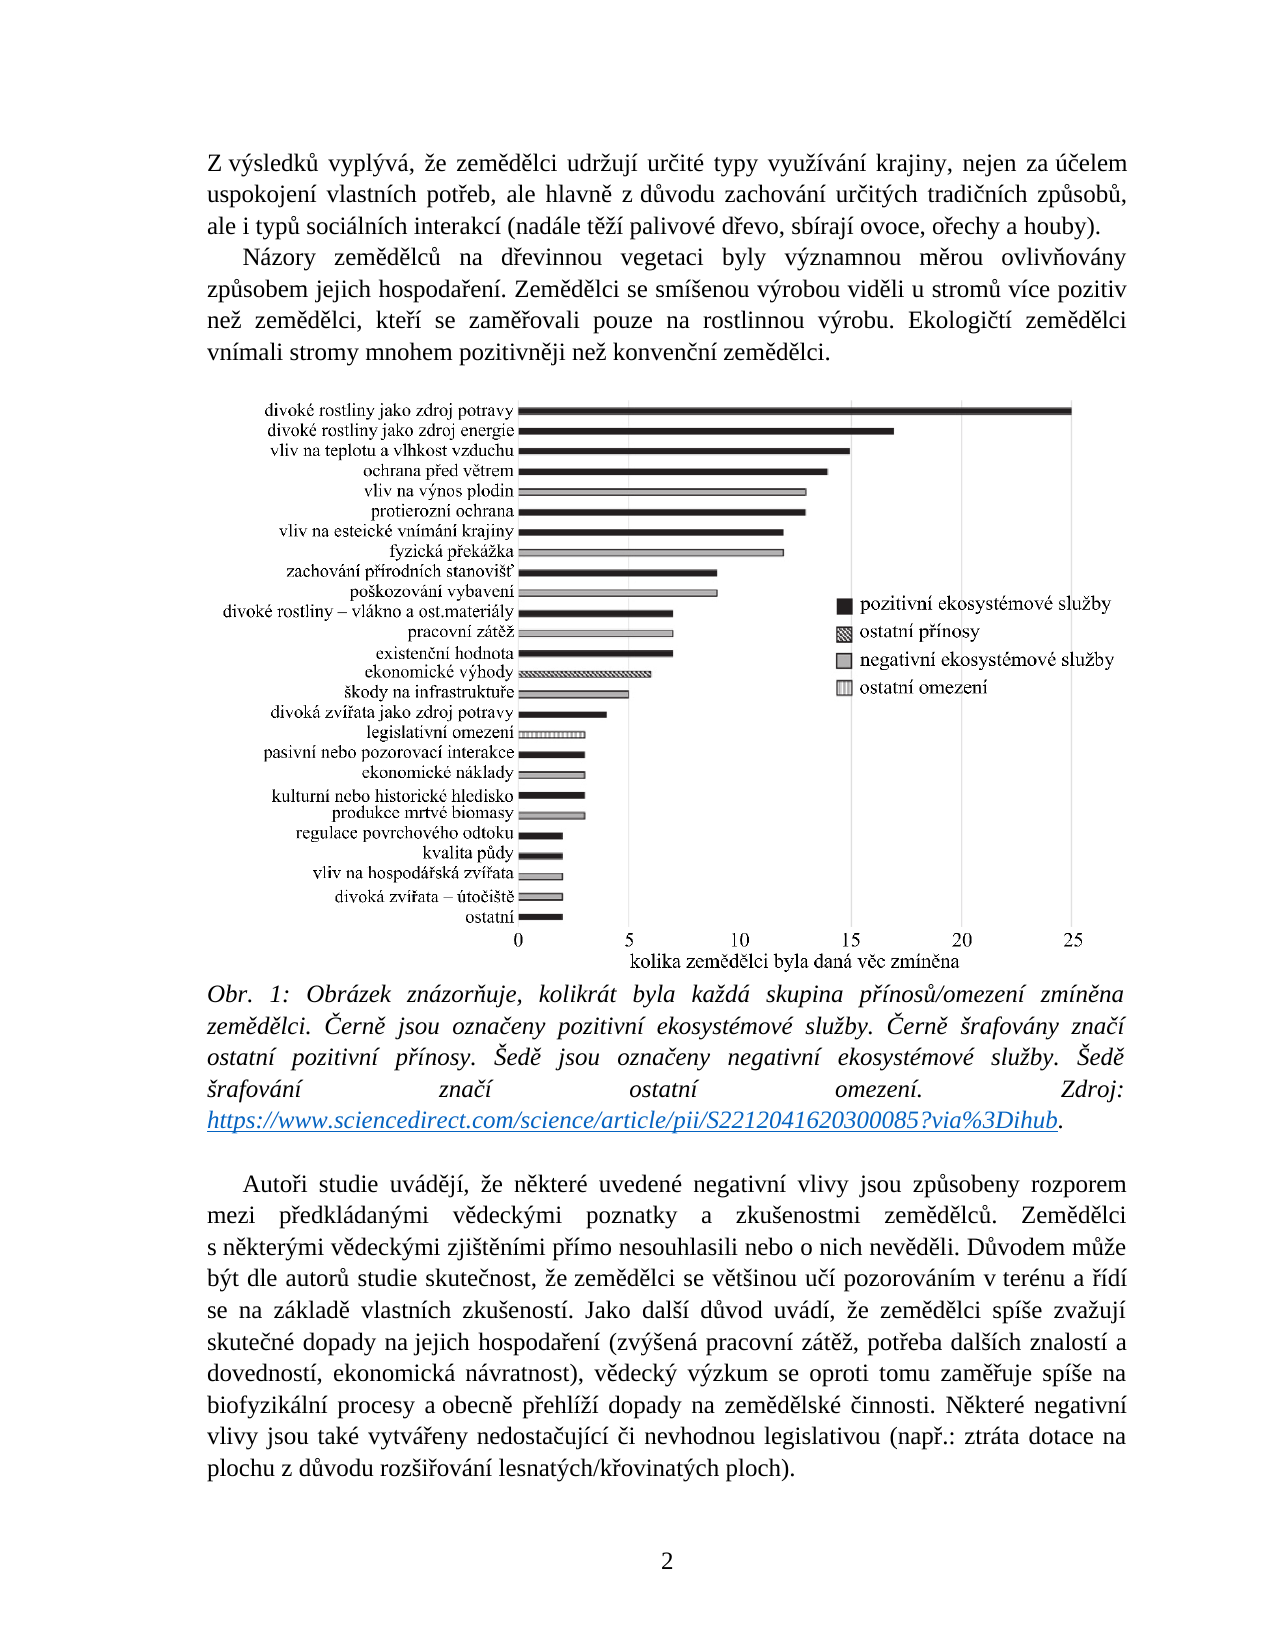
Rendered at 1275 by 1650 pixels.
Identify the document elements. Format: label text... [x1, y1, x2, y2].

text Názory zemědělců na dřevinnou vegetaci byly významnou měrou ovlivňovány způsobem jejich hospodaření. Zemědělci se smíšenou výrobou viděli u stromů více pozitiv než zemědělci, kteří se zaměřovali pouze na rostlinnou výrobu. Ekologičtí zemědělci vnímali stromy mnohem pozitivněji než konvenční zemědělci. [207, 242, 1127, 366]
picture [206, 400, 1118, 977]
text Autoři studie uvádějí, že některé uvedené negativní vlivy jsou způsobeny rozporem mezi předkládanými vědeckými poznatky a zkušenostmi zemědělců. Zemědělci s některými vědeckými zjištěními přímo nesouhlasili nebo o nich nevěděli. Důvodem může být dle autorů studie skutečnost, že zemědělci se většinou učí pozorováním v terénu a řídí se na základě vlastních zkušeností. Jako další důvod uvádí, že zemědělci spíše zvažují skutečné dopady na jejich hospodaření (zvýšená pracovní zátěž, potřeba dalších znalostí a dovedností, ekonomická návratnost), vědecký výzkum se oproti tomu zaměřuje spíše na biofyzikální procesy a obecně přehlíží dopady na zemědělské činnosti. Některé negativní vlivy jsou také vytvářeny nedostačující či nevhodnou legislativou (např.: ztráta dotace na plochu z důvodu rozšiřování lesnatých/křovinatých ploch). [207, 1169, 1127, 1482]
text Obr. 1: Obrázek znázorňuje, kolikrát byla každá skupina přínosů/omezení zmíněna zemědělci. Černě jsou označeny pozitivní ekosystémové služby. Černě šrafovány značí ostatní pozitivní přínosy. Šedě jsou označeny negativní ekosystémové služby. Šedě šrafování značí ostatní omezení. Zdroj: https://www.sciencedirect.com/science/article/pii/S2212041620300085?via%3Dihub. [207, 979, 1127, 1134]
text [207, 148, 1127, 239]
